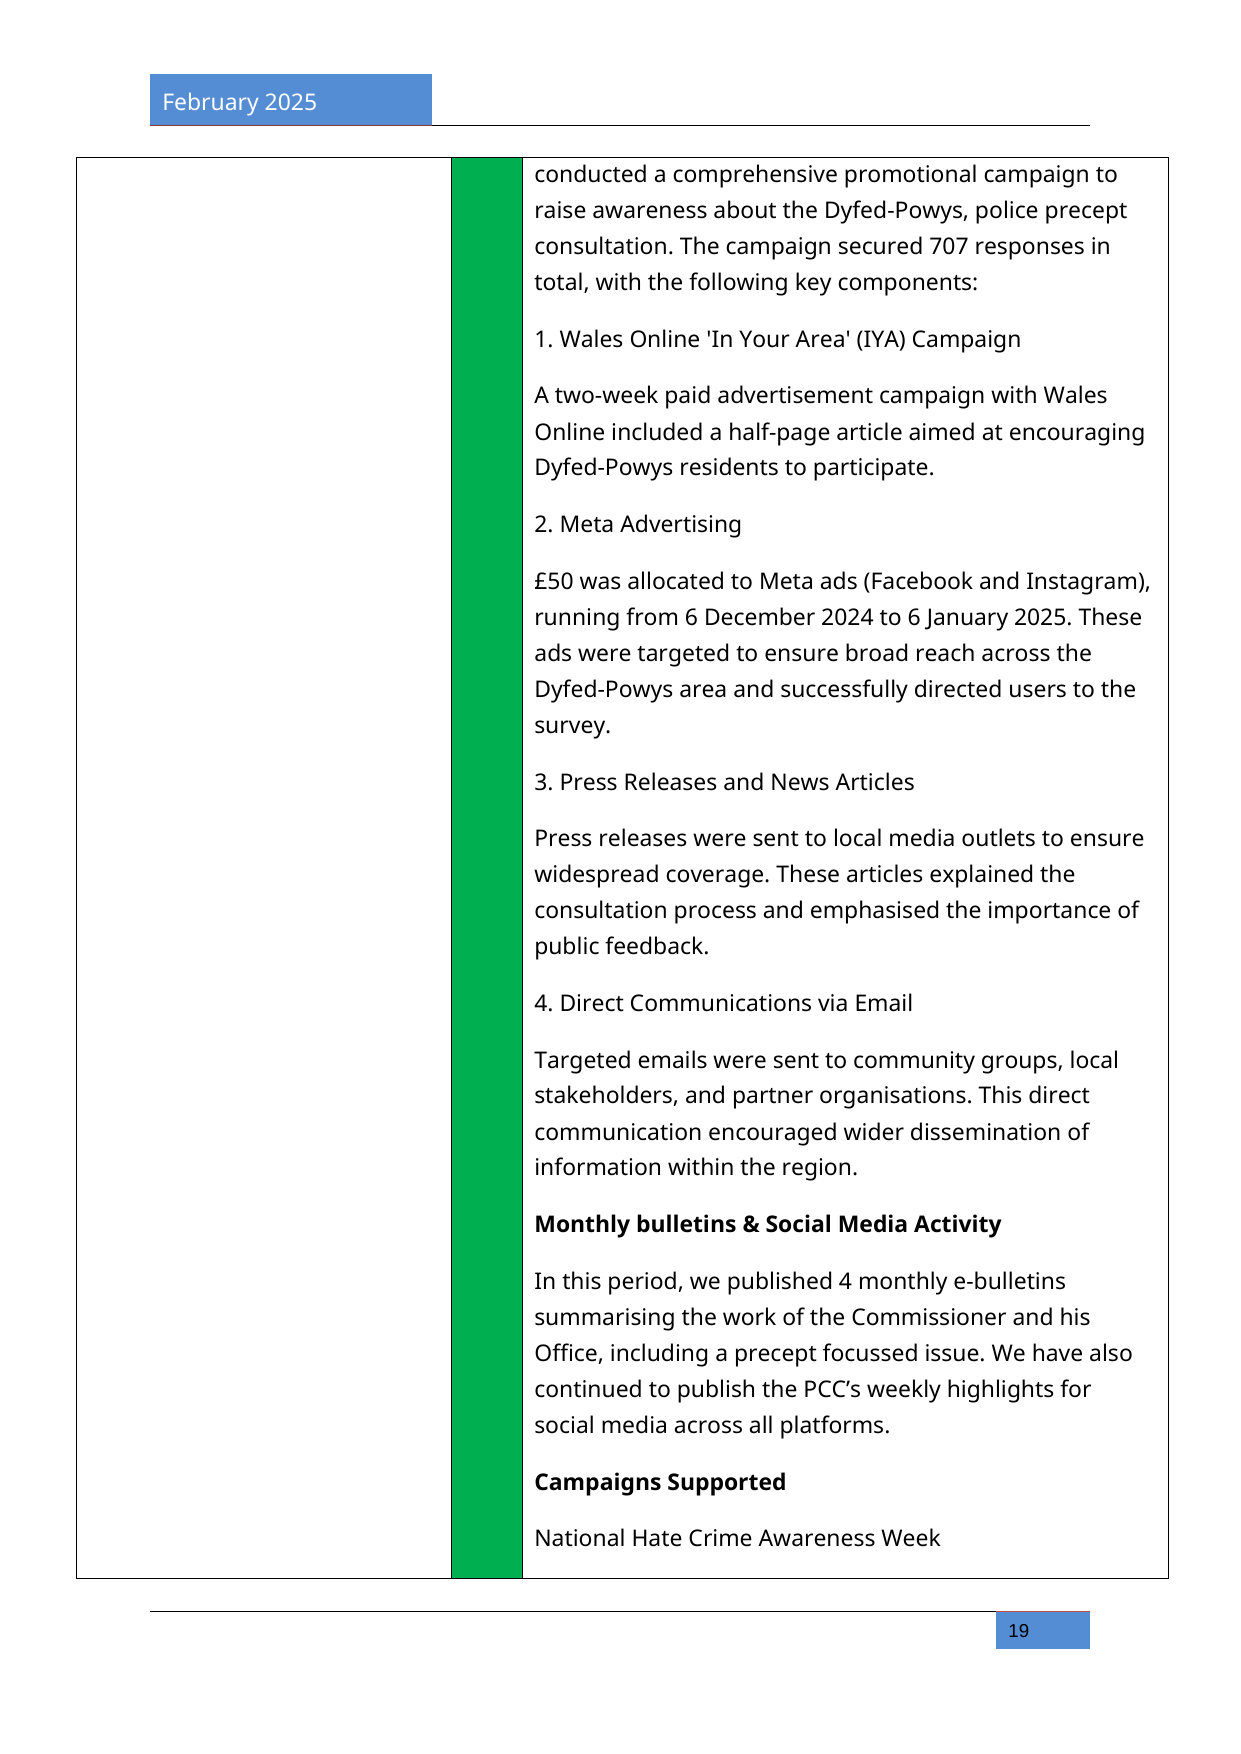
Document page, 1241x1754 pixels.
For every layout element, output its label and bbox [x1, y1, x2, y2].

table_cell [77, 158, 451, 1578]
table_cell [452, 158, 522, 1578]
table_cell [523, 158, 1168, 1578]
